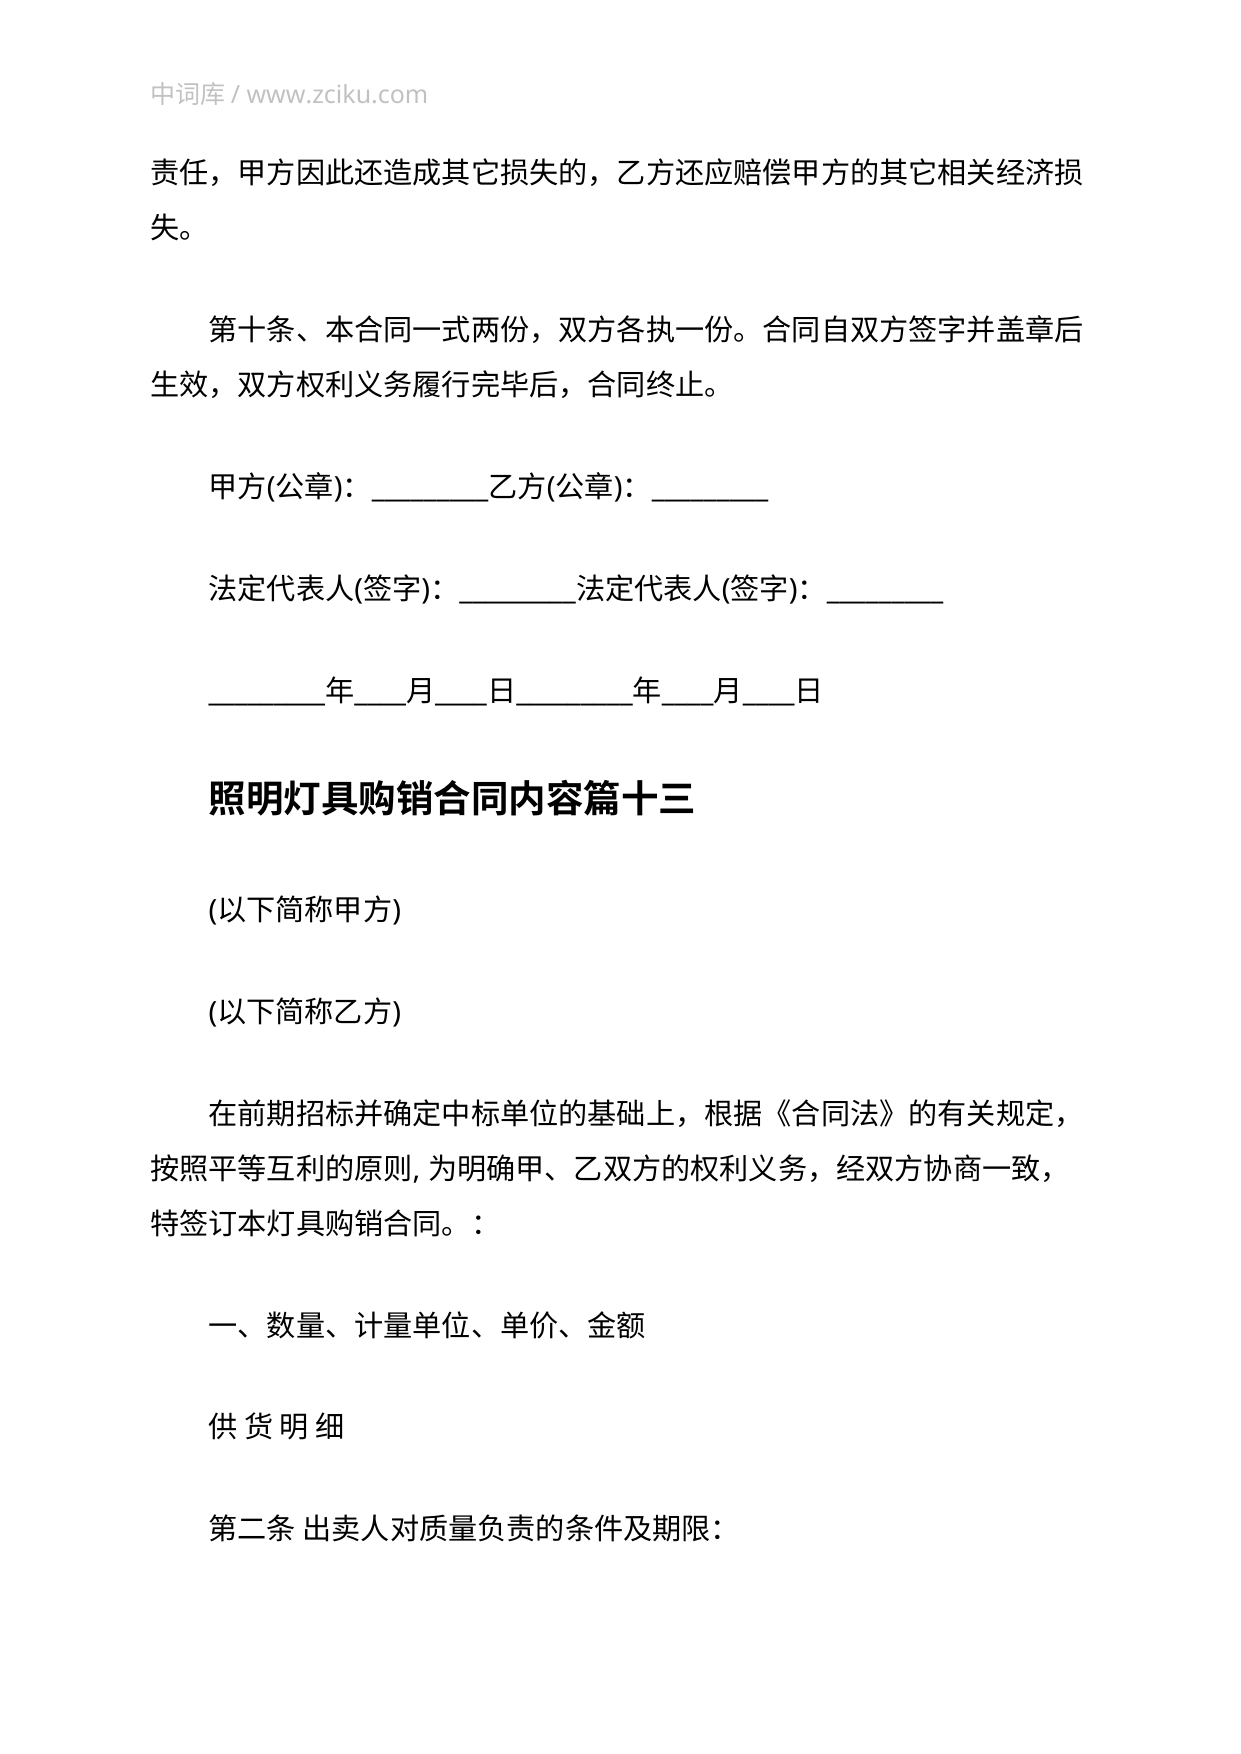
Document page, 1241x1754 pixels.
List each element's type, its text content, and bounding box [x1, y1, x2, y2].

text 法定代表人(签字)：_________法定代表人(签字)：_________ [150, 565, 1090, 608]
text 照明灯具购销合同内容篇十三 [150, 769, 1090, 823]
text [150, 150, 1090, 247]
text (以下简称甲方) [150, 887, 1090, 929]
text _________年____月____日_________年____月____日 [150, 667, 1090, 710]
text 在前期招标并确定中标单位的基础上，根据《合同法》的有关规定，按照平等互利的原则, 为明确甲、乙双方的权利义务，经双方协商一致，特签订本灯具购销合同。： [150, 1091, 1090, 1243]
text 一、数量、计量单位、单价、金额 [150, 1302, 1090, 1344]
text 供 货 明 细 [150, 1404, 1090, 1446]
text 甲方(公章)：_________乙方(公章)：_________ [150, 463, 1090, 506]
text 第二条 出卖人对质量负责的条件及期限： [150, 1506, 1090, 1548]
text (以下简称乙方) [150, 989, 1090, 1031]
text 第十条、本合同一式两份，双方各执一份。合同自双方签字并盖章后生效，双方权利义务履行完毕后，合同终止。 [150, 307, 1090, 404]
